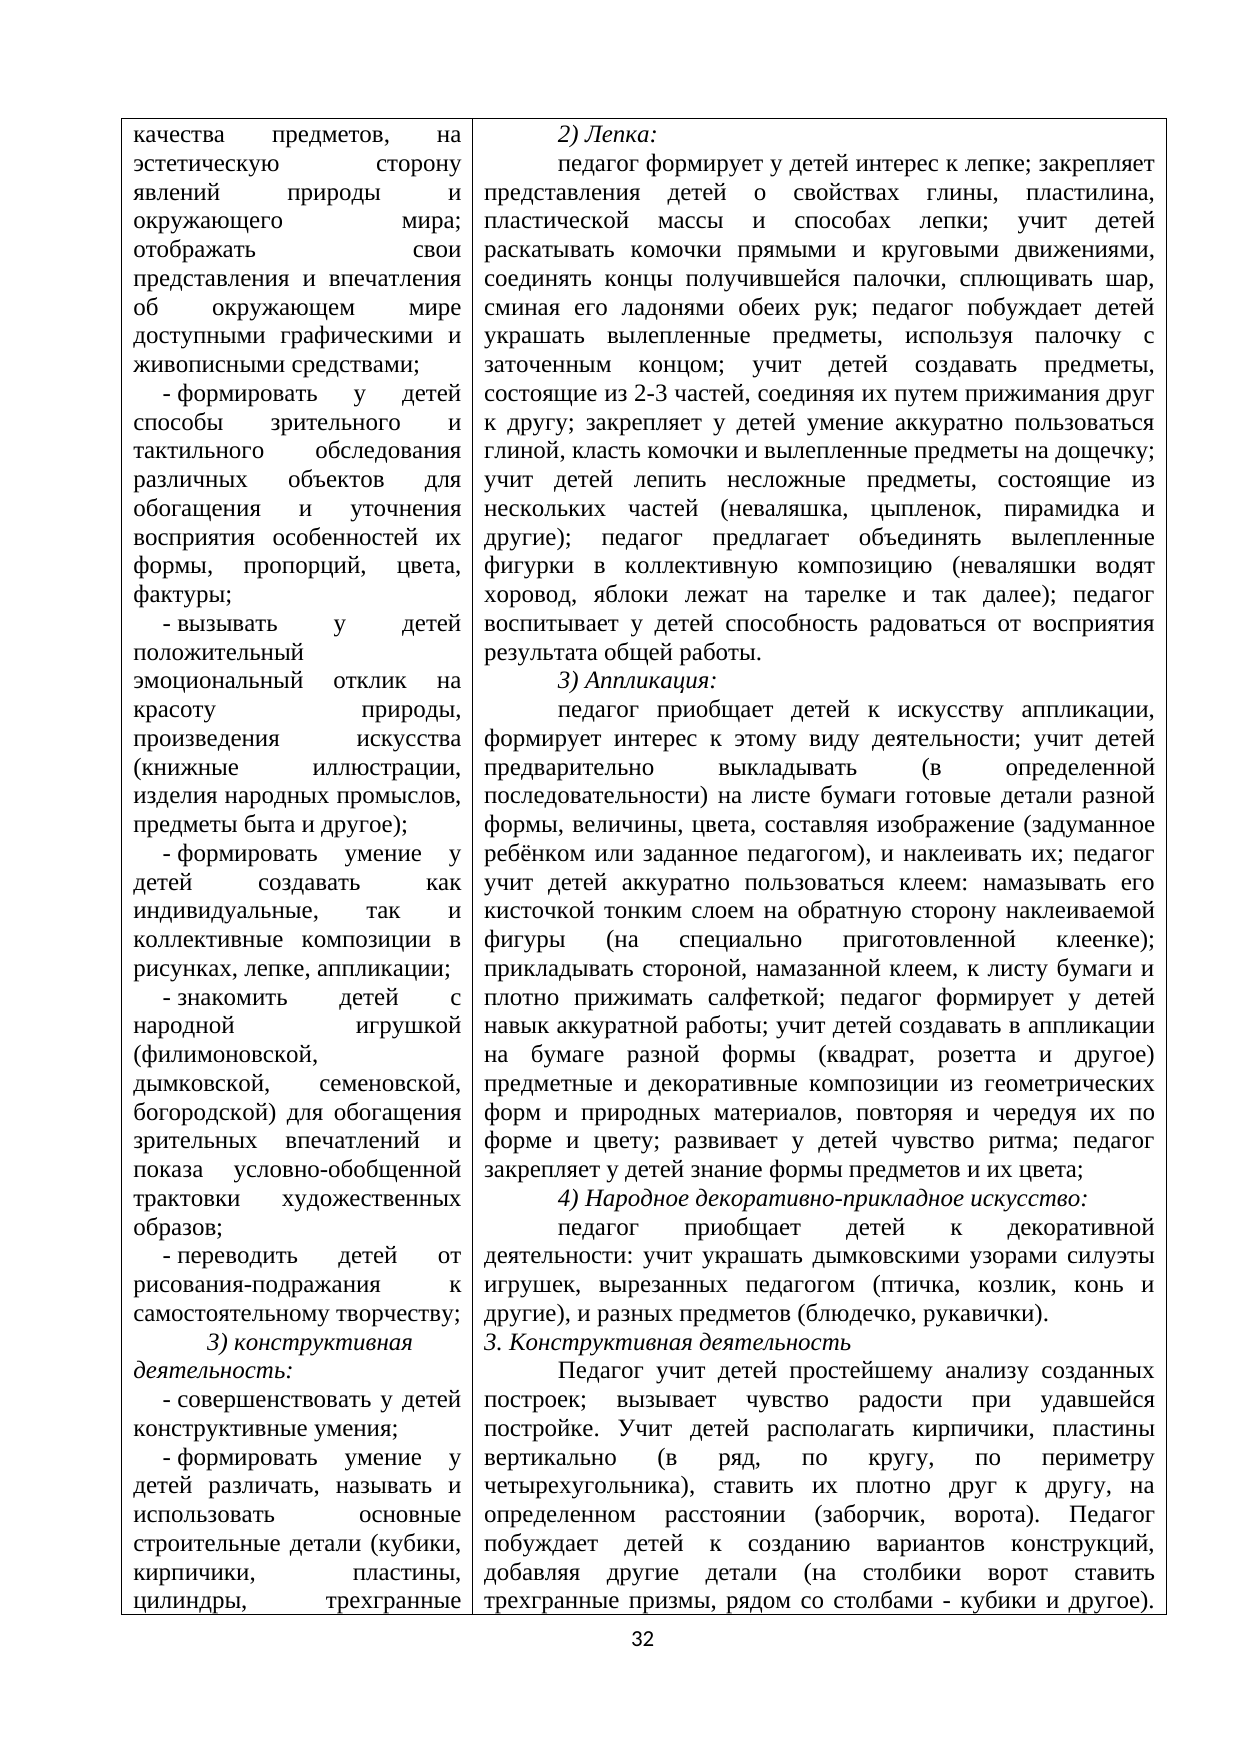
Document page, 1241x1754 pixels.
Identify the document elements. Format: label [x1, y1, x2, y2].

table_cell [473, 119, 1166, 1614]
table_cell [122, 119, 472, 1614]
